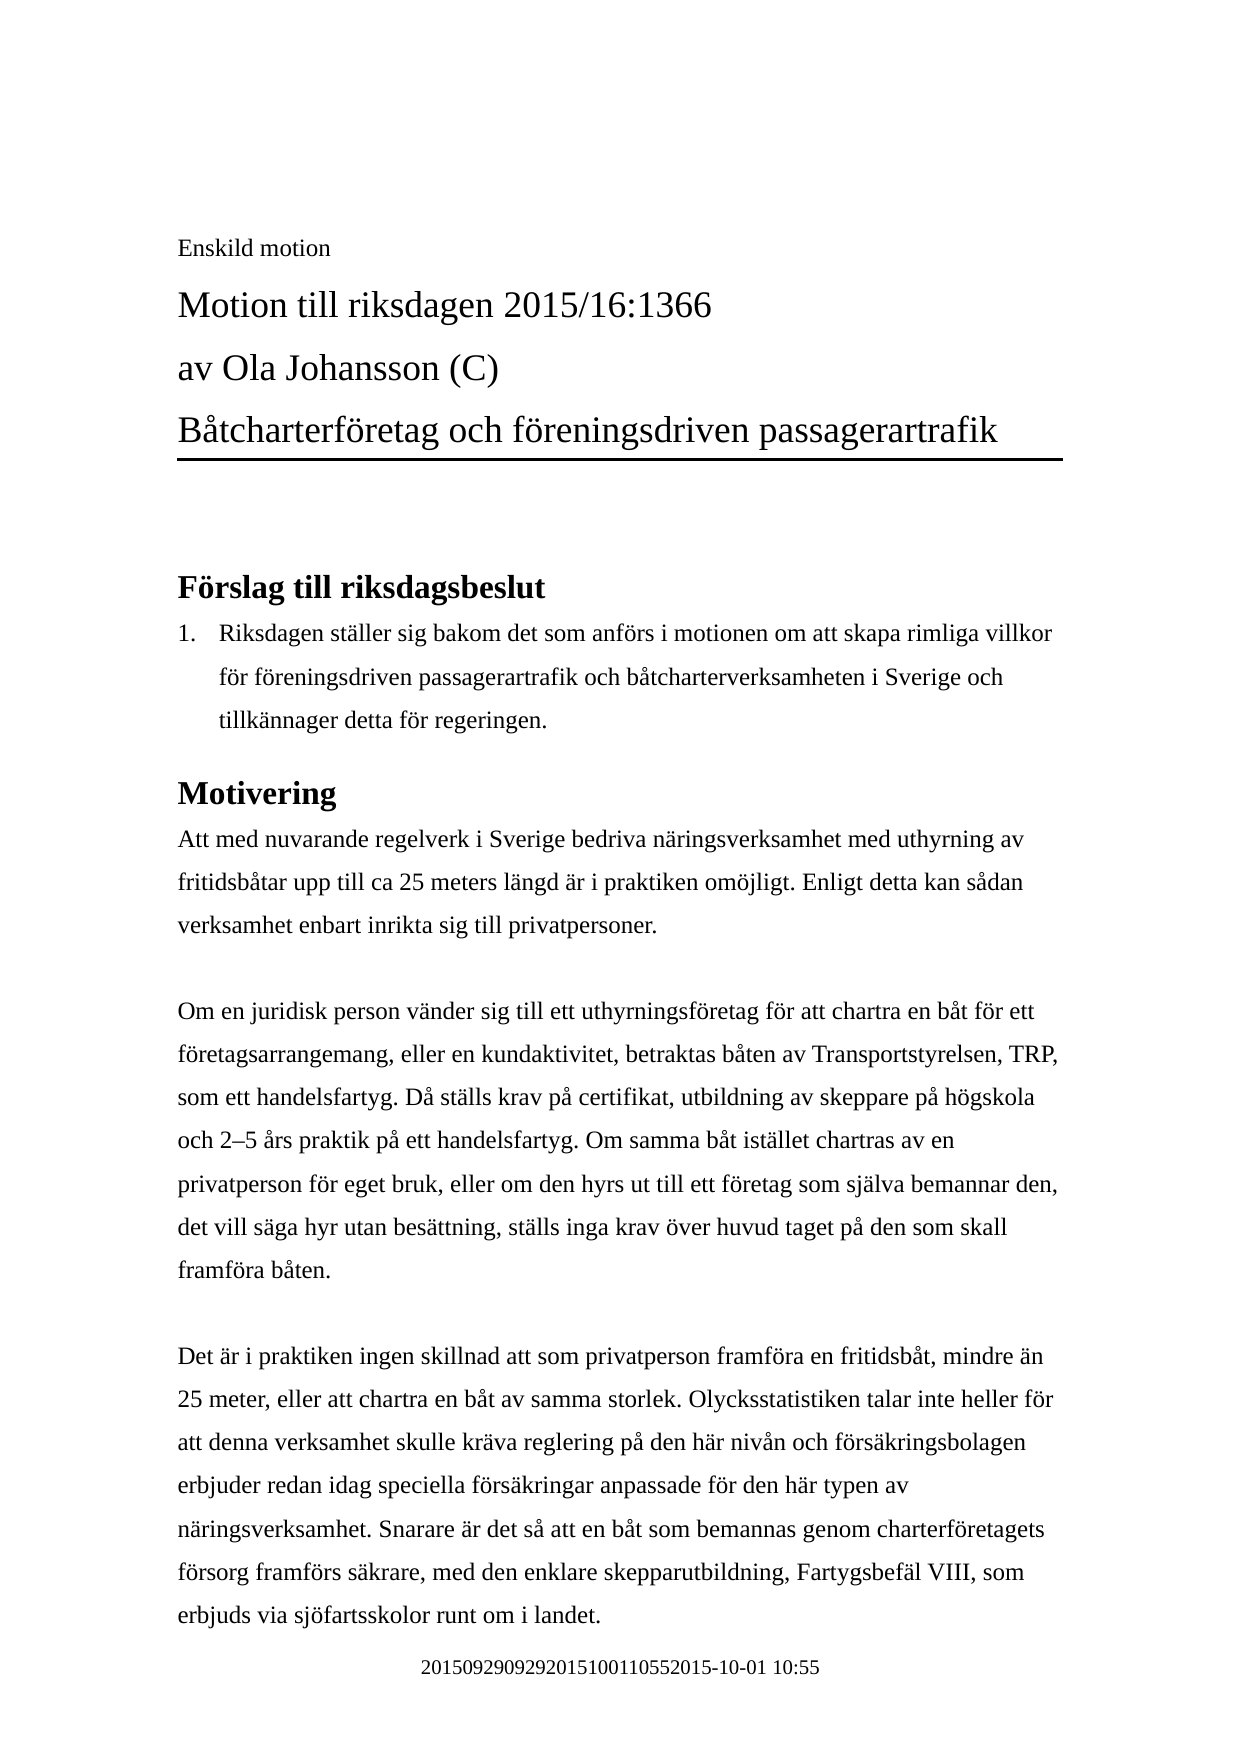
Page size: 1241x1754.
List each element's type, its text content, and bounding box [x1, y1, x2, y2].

text Det är i praktiken ingen skillnad att som privatperson framföra en fritidsbåt, mindre än 25 meter, eller att chartra en båt av samma storlek. Olycksstatistiken talar inte heller för att denna verksamhet skulle kräva reglering på den här nivån och försäkringsbolagen erbjuder redan idag speciella försäkringar anpassade för den här typen av näringsverksamhet. Snarare är det så att en båt som bemannas genom charterföretagets försorg framförs säkrare, med den enklare skepparutbildning, Fartygsbefäl VIII, som erbjuds via sjöfartsskolor runt om i landet. [177, 1341, 1063, 1629]
subtitle Motivering [177, 773, 1063, 811]
text Om en juridisk person vänder sig till ett uthyrningsföretag för att chartra en båt för ett företagsarrangemang, eller en kundaktivitet, betraktas båten av Transportstyrelsen, TRP, som ett handelsfartyg. Då ställs krav på certifikat, utbildning av skeppare på högskola och 2–5 års praktik på ett handelsfartyg. Om samma båt istället chartras av en privatperson för eget bruk, eller om den hyrs ut till ett företag som själva bemannar den, det vill säga hyr utan besättning, ställs inga krav över huvud taget på den som skall framföra båten. [177, 996, 1063, 1284]
text Att med nuvarande regelverk i Sverige bedriva näringsverksamhet med uthyrning av fritidsbåtar upp till ca 25 meters längd är i praktiken omöjligt. Enligt detta kan sådan verksamhet enbart inrikta sig till privatpersoner. [177, 824, 1063, 939]
